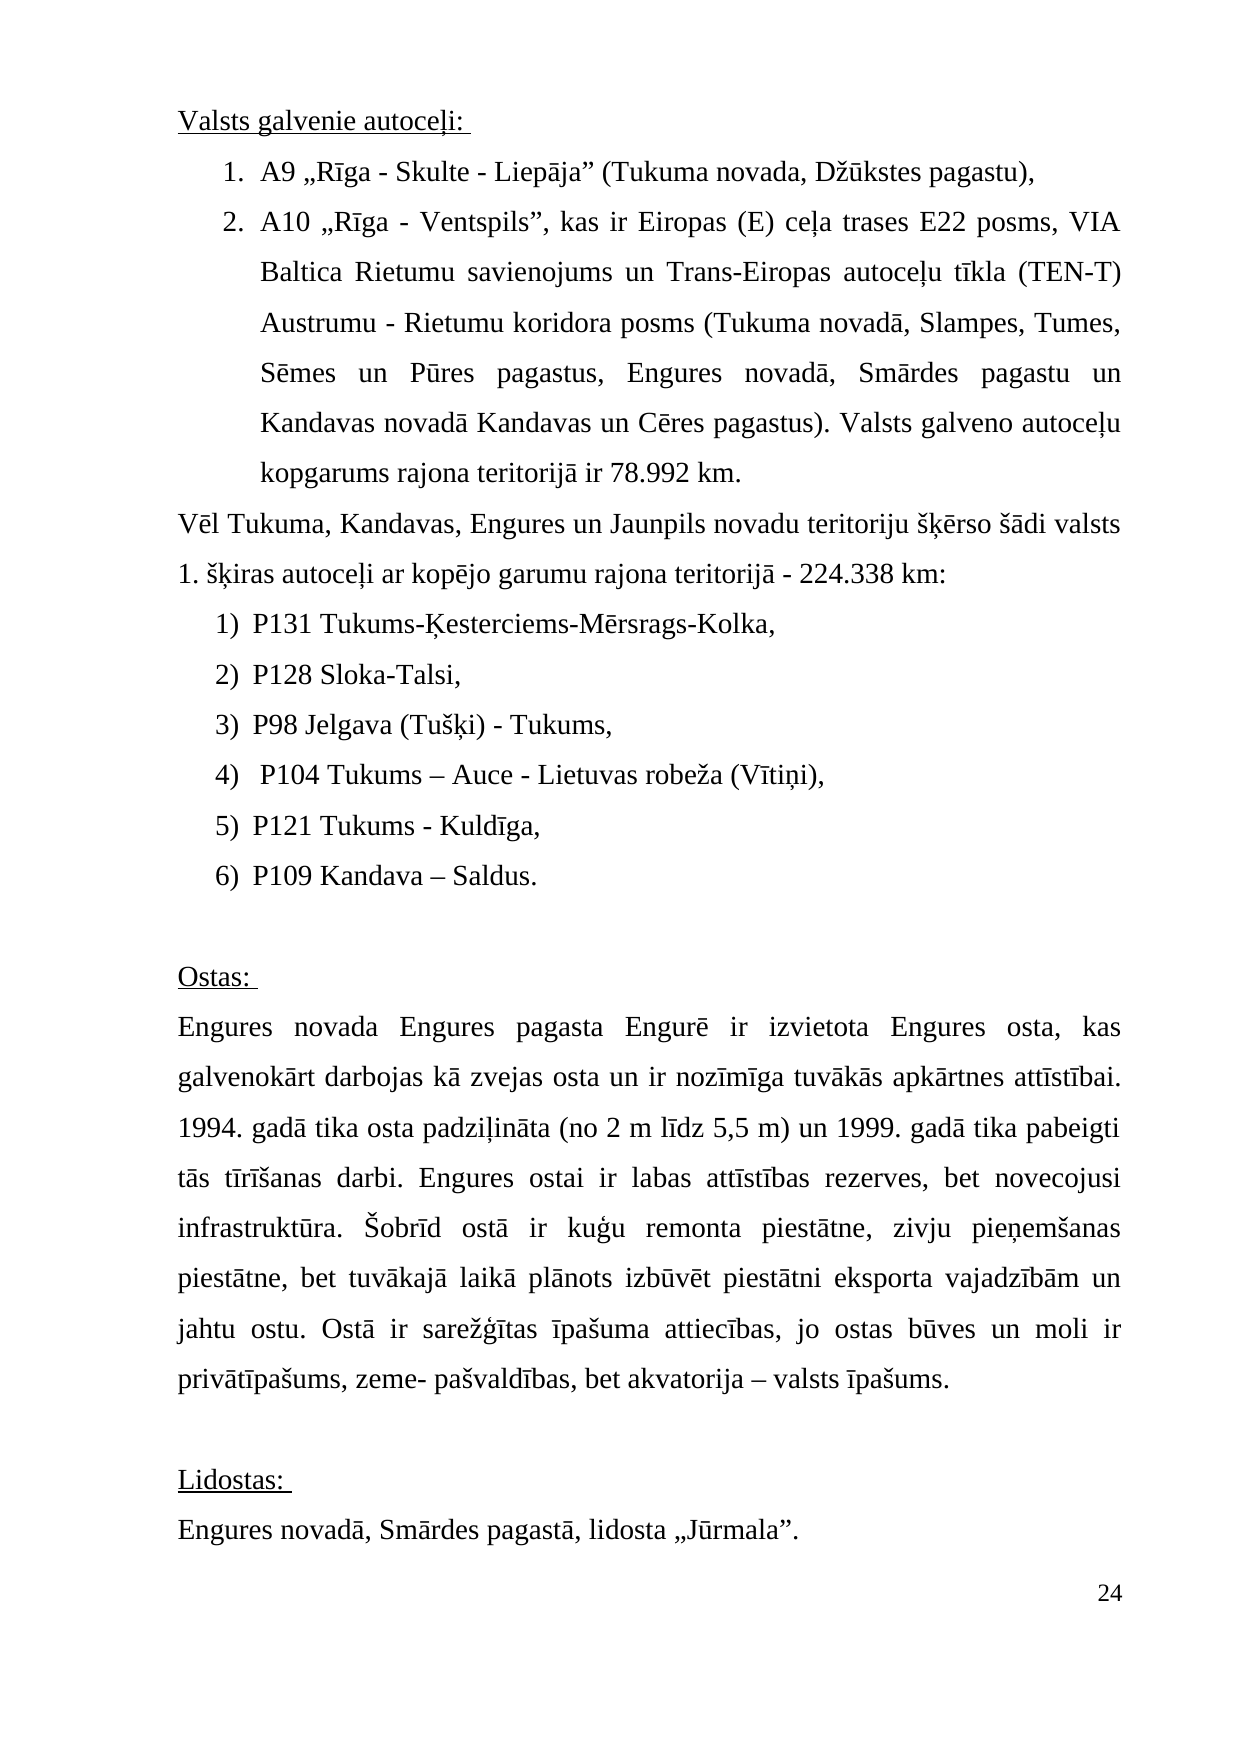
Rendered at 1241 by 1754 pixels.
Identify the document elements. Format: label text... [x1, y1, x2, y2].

list P98 Jelgava (Tušķi) - Tukums, [215, 707, 1122, 741]
list P131 Tukums-Ķesterciems-Mērsrags-Kolka, [215, 607, 1122, 640]
text Engures novada Engures pagasta Engurē ir izvietota Engures osta, kas galvenokārt darbojas kā zvejas osta un ir nozīmīga tuvākās apkārtnes attīstībai. 1994. gadā tika osta padziļināta (no 2 m līdz 5,5 m) un 1999. gadā tika pabeigti tās tīrīšanas darbi. Engures ostai ir labas attīstības rezerves, bet novecojusi infrastruktūra. Šobrīd ostā ir kuģu remonta piestātne, zivju pieņemšanas piestātne, bet tuvākajā laikā plānots izbūvēt piestātni eksporta vajadzībām un jahtu ostu. Ostā ir sarežģītas īpašuma attiecības, jo ostas būves un moli ir privātīpašums, zeme- pašvaldības, bet akvatorija – valsts īpašums. [177, 1009, 1122, 1395]
list P109 Kandava – Saldus. [215, 858, 1122, 892]
list P128 Sloka-Talsi, [215, 657, 1122, 690]
text Vēl Tukuma, Kandavas, Engures un Jaunpils novadu teritoriju šķērso šādi valsts 1. šķiras autoceļi ar kopējo garumu rajona teritorijā - 224.338 km: [177, 506, 1122, 590]
text Engures novadā, Smārdes pagastā, lidosta „Jūrmala”. [177, 1512, 1122, 1546]
list A9 „Rīga - Skulte - Liepāja” (Tukuma novada, Džūkstes pagastu), [222, 154, 1122, 187]
text Ostas: [177, 959, 1122, 992]
text Lidostas: [177, 1462, 1122, 1495]
list P121 Tukums - Kuldīga, [215, 808, 1122, 841]
list A10 „Rīga - Ventspils”, kas ir Eiropas (E) ceļa trases E22 posms, VIA Baltica Rietumu savienojums un Trans-Eiropas autoceļu tīkla (TEN-T) Austrumu - Rietumu koridora posms (Tukuma novadā, Slampes, Tumes, Sēmes un Pūres pagastus, Engures novadā, Smārdes pagastu un Kandavas novadā Kandavas un Cēres pagastus). Valsts galveno autoceļu kopgarums rajona teritorijā ir 78.992 km. [222, 204, 1122, 489]
text Valsts galvenie autoceļi: [177, 103, 1122, 137]
list P104 Tukums – Auce - Lietuvas robeža (Vītiņi), [215, 757, 1122, 791]
